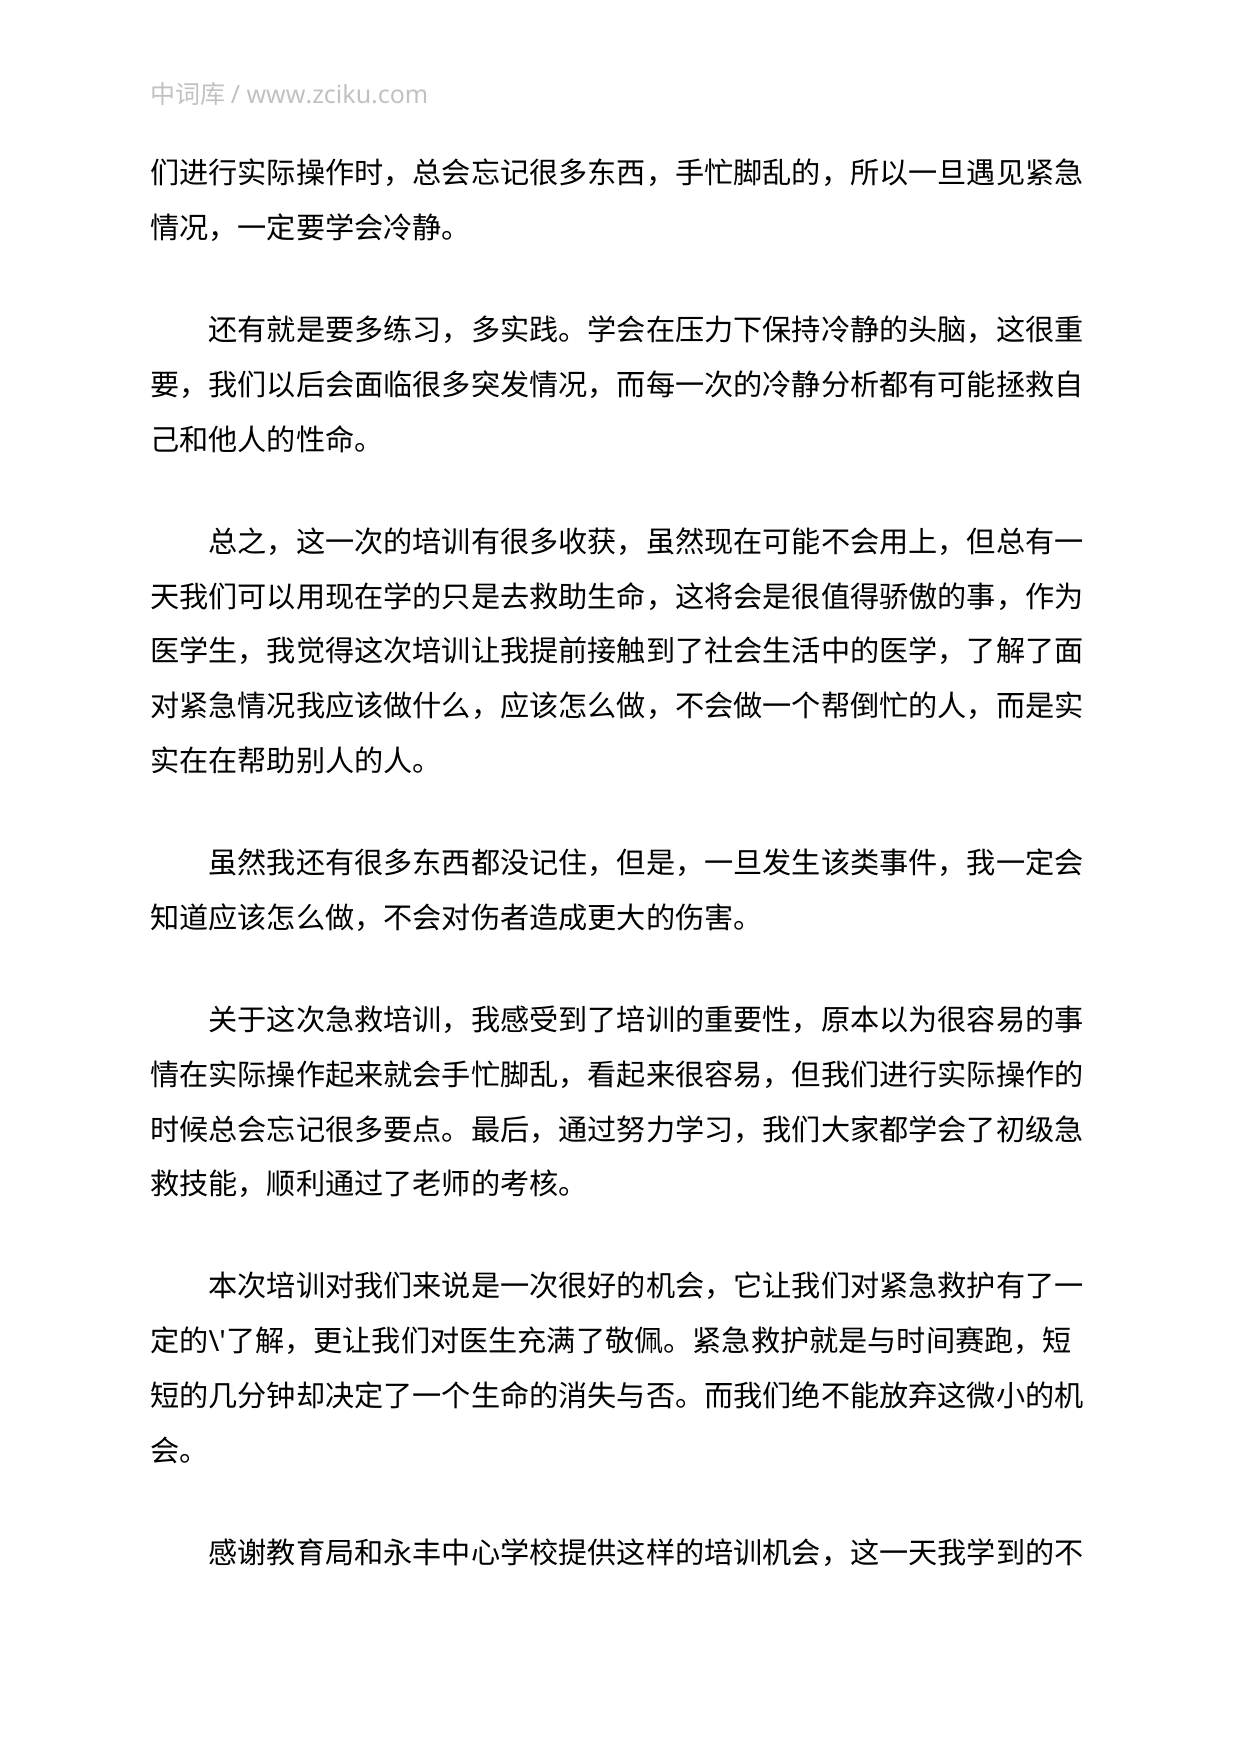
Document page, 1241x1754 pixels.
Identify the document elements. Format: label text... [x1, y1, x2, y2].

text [150, 1529, 1090, 1572]
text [150, 150, 1090, 247]
text 总之，这一次的培训有很多收获，虽然现在可能不会用上，但总有一天我们可以用现在学的只是去救助生命，这将会是很值得骄傲的事，作为医学生，我觉得这次培训让我提前接触到了社会生活中的医学，了解了面对紧急情况我应该做什么，应该怎么做，不会做一个帮倒忙的人，而是实实在在帮助别人的人。 [150, 518, 1090, 780]
text 本次培训对我们来说是一次很好的机会，它让我们对紧急救护有了一定的\'了解，更让我们对医生充满了敬佩。紧急救护就是与时间赛跑，短短的几分钟却决定了一个生命的消失与否。而我们绝不能放弃这微小的机会。 [150, 1263, 1090, 1470]
text 还有就是要多练习，多实践。学会在压力下保持冷静的头脑，这很重要，我们以后会面临很多突发情况，而每一次的冷静分析都有可能拯救自己和他人的性命。 [150, 307, 1090, 459]
text 虽然我还有很多东西都没记住，但是，一旦发生该类事件，我一定会知道应该怎么做，不会对伤者造成更大的伤害。 [150, 839, 1090, 937]
text 关于这次急救培训，我感受到了培训的重要性，原本以为很容易的事情在实际操作起来就会手忙脚乱，看起来很容易，但我们进行实际操作的时候总会忘记很多要点。最后，通过努力学习，我们大家都学会了初级急救技能，顺利通过了老师的考核。 [150, 996, 1090, 1203]
